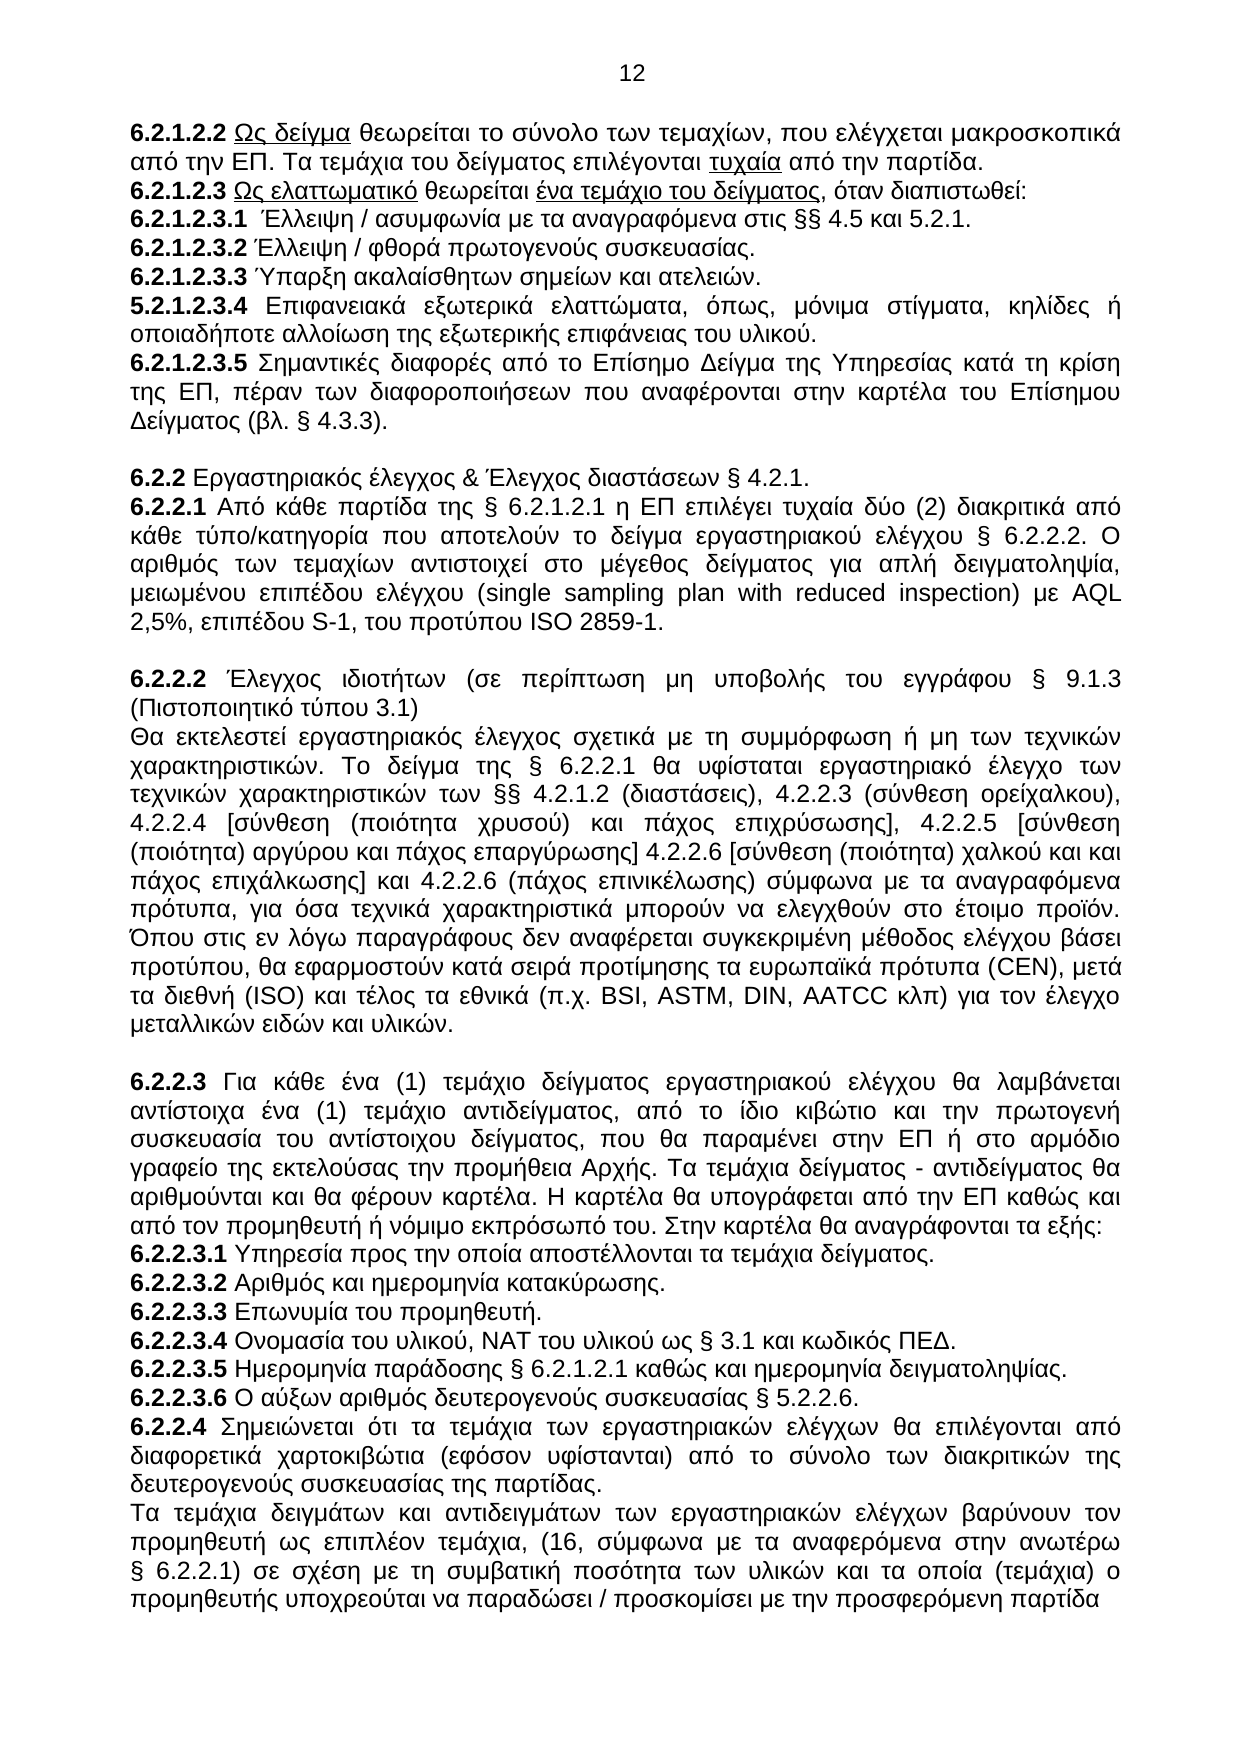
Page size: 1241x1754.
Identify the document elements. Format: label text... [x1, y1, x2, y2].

text 6.2.1.2.2 Ως δείγμα θεωρείται το σύνολο των τεμαχίων, που ελέγχεται μακροσκοπικά από την ΕΠ. Τα τεμάχια του δείγματος επιλέγονται τυχαία από την παρτίδα. [130, 118, 1122, 176]
text 6.2.2.3 Για κάθε ένα (1) τεμάχιο δείγματος εργαστηριακού ελέγχου θα λαμβάνεται αντίστοιχα ένα (1) τεμάχιο αντιδείγματος, από το ίδιο κιβώτιο και την πρωτογενή συσκευασία του αντίστοιχου δείγματος, που θα παραμένει στην ΕΠ ή στο αρμόδιο γραφείο της εκτελούσας την προμήθεια Αρχής. Τα τεμάχια δείγματος - αντιδείγματος θα αριθμούνται και θα φέρουν καρτέλα. Η καρτέλα θα υπογράφεται από την ΕΠ καθώς και από τον προμηθευτή ή νόμιμο εκπρόσωπό του. Στην καρτέλα θα αναγράφονται τα εξής: [130, 1067, 1122, 1239]
text 5.2.1.2.3.4 Επιφανειακά εξωτερικά ελαττώματα, όπως, μόνιμα στίγματα, κηλίδες ή οποιαδήποτε αλλοίωση της εξωτερικής επιφάνειας του υλικού. [130, 291, 1122, 348]
text 6.2.2.3.1 Υπηρεσία προς την οποία αποστέλλονται τα τεμάχια δείγματος. [130, 1239, 1122, 1268]
text 6.2.2.2 Έλεγχος ιδιοτήτων (σε περίπτωση μη υποβολής του εγγράφου § 9.1.3 (Πιστοποιητικό τύπου 3.1) [130, 664, 1122, 722]
text 6.2.2.3.6 Ο αύξων αριθμός δευτερογενούς συσκευασίας § 5.2.2.6. [130, 1383, 1122, 1412]
text 6.2.1.2.3.3 Ύπαρξη ακαλαίσθητων σημείων και ατελειών. [130, 262, 1122, 291]
text Θα εκτελεστεί εργαστηριακός έλεγχος σχετικά με τη συμμόρφωση ή μη των τεχνικών χαρακτηριστικών. Το δείγμα της § 6.2.2.1 θα υφίσταται εργαστηριακό έλεγχο των τεχνικών χαρακτηριστικών των §§ 4.2.1.2 (διαστάσεις), 4.2.2.3 (σύνθεση ορείχαλκου), 4.2.2.4 [σύνθεση (ποιότητα χρυσού) και πάχος επιχρύσωσης], 4.2.2.5 [σύνθεση (ποιότητα) αργύρου και πάχος επαργύρωσης] 4.2.2.6 [σύνθεση (ποιότητα) χαλκού και και πάχος επιχάλκωσης] και 4.2.2.6 (πάχος επινικέλωσης) σύμφωνα με τα αναγραφόμενα πρότυπα, για όσα τεχνικά χαρακτηριστικά μπορούν να ελεγχθούν στο έτοιμο προϊόν. Όπου στις εν λόγω παραγράφους δεν αναφέρεται συγκεκριμένη μέθοδος ελέγχου βάσει προτύπου, θα εφαρμοστούν κατά σειρά προτίμησης τα ευρωπαϊκά πρότυπα (CEN), μετά τα διεθνή (ISO) και τέλος τα εθνικά (π.χ. BSI, ASTM, DIN, AATCC κλπ) για τον έλεγχο μεταλλικών ειδών και υλικών. [130, 722, 1122, 1038]
text 6.2.1.2.3.5 Σημαντικές διαφορές από το Επίσημο Δείγμα της Υπηρεσίας κατά τη κρίση της ΕΠ, πέραν των διαφοροποιήσεων που αναφέρονται στην καρτέλα του Επίσημου Δείγματος (βλ. § 4.3.3). [130, 348, 1122, 434]
text 6.2.2.3.4 Ονομασία του υλικού, NAT του υλικού ως § 3.1 και κωδικός ΠΕΔ. [130, 1326, 1122, 1354]
text 6.2.1.2.3.2 Έλλειψη / φθορά πρωτογενούς συσκευασίας. [130, 233, 1122, 262]
text 6.2.2.1 Από κάθε παρτίδα της § 6.2.1.2.1 η ΕΠ επιλέγει τυχαία δύο (2) διακριτικά από κάθε τύπο/κατηγορία που αποτελούν το δείγμα εργαστηριακού ελέγχου § 6.2.2.2. Ο αριθμός των τεμαχίων αντιστοιχεί στο μέγεθος δείγματος για απλή δειγματοληψία, μειωμένου επιπέδου ελέγχου (single sampling plan with reduced inspection) με AQL 2,5%, επιπέδου S-1, του προτύπου ISO 2859-1. [130, 492, 1122, 636]
text 6.2.2 Εργαστηριακός έλεγχος & Έλεγχος διαστάσεων § 4.2.1. [130, 463, 1122, 492]
text 6.2.2.3.2 Αριθμός και ημερομηνία κατακύρωσης. [130, 1268, 1122, 1297]
text 6.2.2.3.3 Επωνυμία του προμηθευτή. [130, 1297, 1122, 1326]
text 6.2.1.2.3.1 Έλλειψη / ασυμφωνία με τα αναγραφόμενα στις §§ 4.5 και 5.2.1. [130, 204, 1122, 233]
text 6.2.2.3.5 Ημερομηνία παράδοσης § 6.2.1.2.1 καθώς και ημερομηνία δειγματοληψίας. [130, 1354, 1122, 1383]
text 6.2.1.2.3 Ως ελαττωματικό θεωρείται ένα τεμάχιο του δείγματος, όταν διαπιστωθεί: [130, 176, 1122, 204]
text Τα τεμάχια δειγμάτων και αντιδειγμάτων των εργαστηριακών ελέγχων βαρύνουν τον προμηθευτή ως επιπλέον τεμάχια, (16, σύμφωνα με τα αναφερόμενα στην ανωτέρω § 6.2.2.1) σε σχέση με τη συμβατική ποσότητα των υλικών και τα οποία (τεμάχια) ο προμηθευτής υποχρεούται να παραδώσει / προσκομίσει με την προσφερόμενη παρτίδα [130, 1498, 1122, 1613]
text 6.2.2.4 Σημειώνεται ότι τα τεμάχια των εργαστηριακών ελέγχων θα επιλέγονται από διαφορετικά χαρτοκιβώτια (εφόσον υφίστανται) από το σύνολο των διακριτικών της δευτερογενούς συσκευασίας της παρτίδας. [130, 1412, 1122, 1498]
